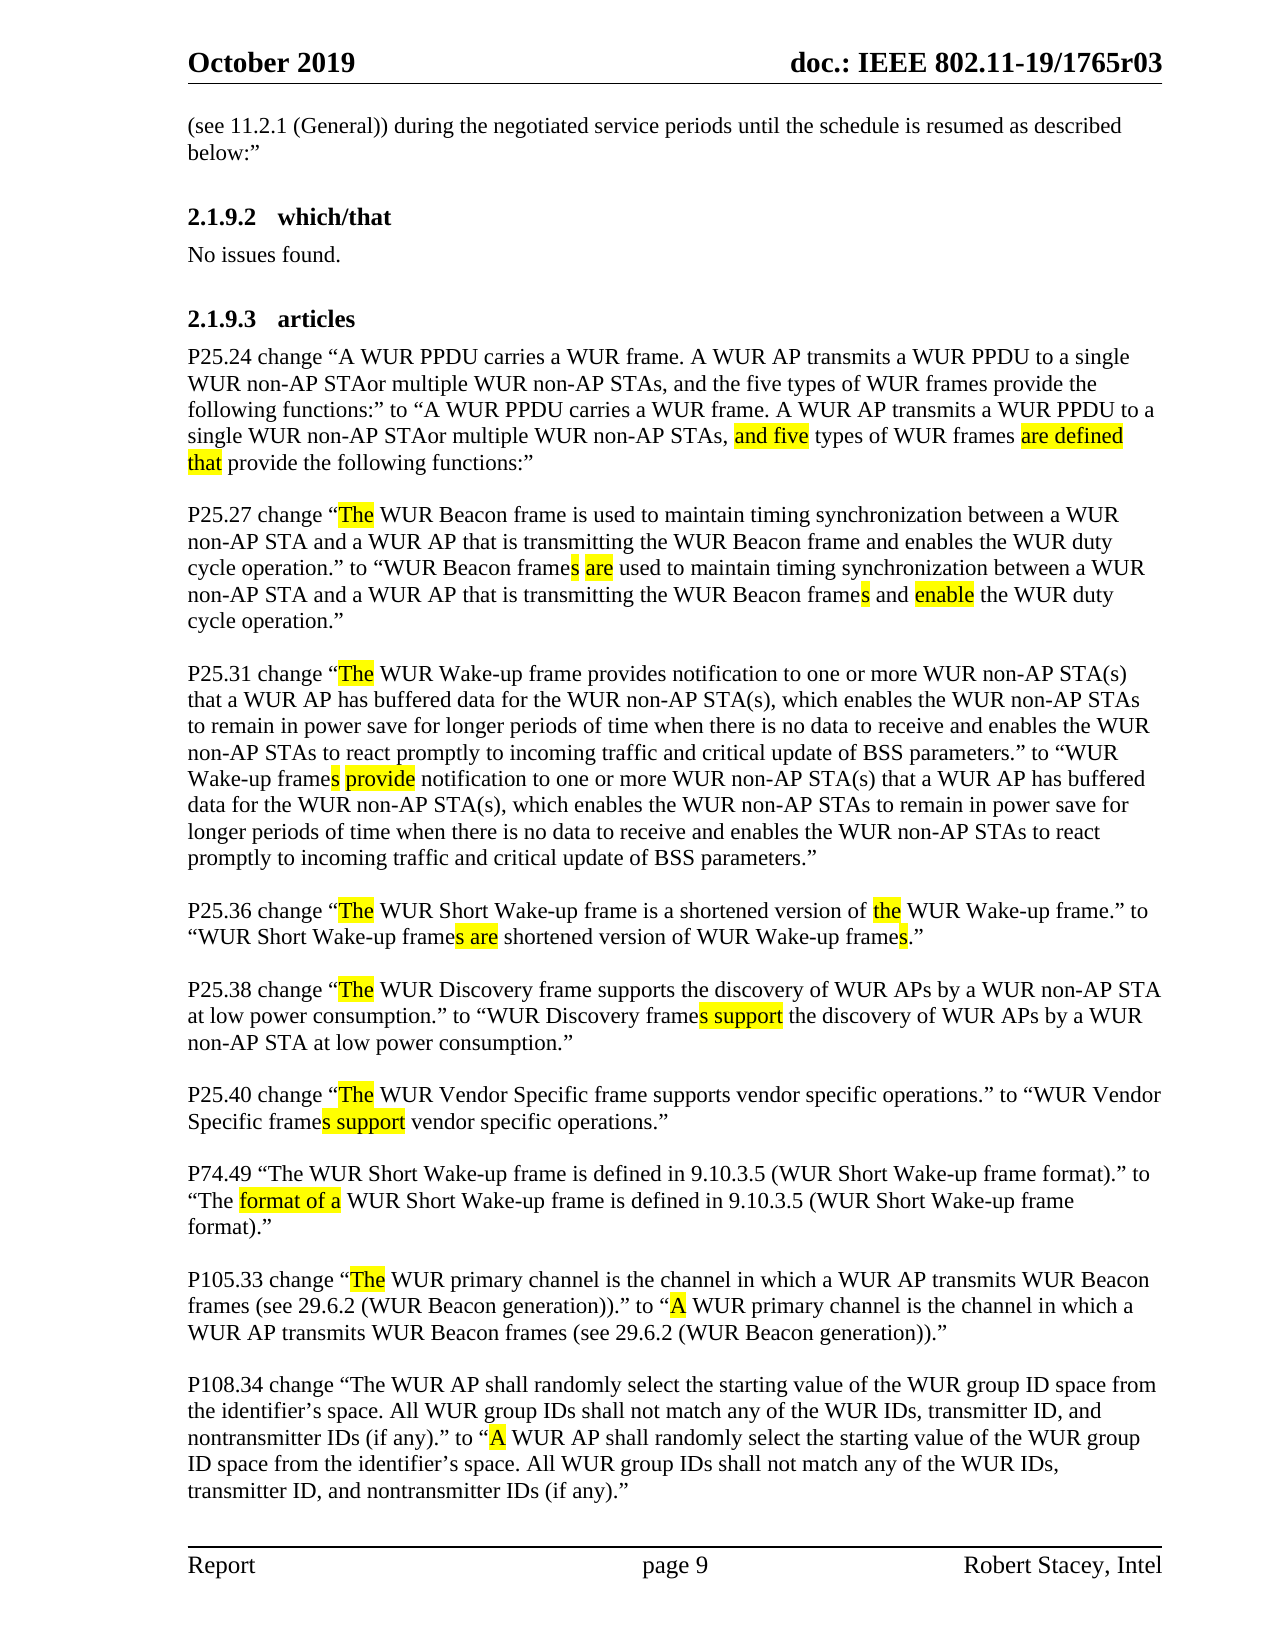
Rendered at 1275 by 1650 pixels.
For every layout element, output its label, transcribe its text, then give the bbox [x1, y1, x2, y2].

subtitle articles [187, 304, 1162, 333]
text P25.27 change “The WUR Beacon frame is used to maintain timing synchronization between a WUR non-AP STA and a WUR AP that is transmitting the WUR Beacon frame and enables the WUR duty cycle operation.” to “WUR Beacon frames are used to maintain timing synchronization between a WUR non-AP STA and a WUR AP that is transmitting the WUR Beacon frames and enable the WUR duty cycle operation.” [187, 502, 1162, 633]
text P25.38 change “The WUR Discovery frame supports the discovery of WUR APs by a WUR non-AP STA at low power consumption.” to “WUR Discovery frames support the discovery of WUR APs by a WUR non-AP STA at low power consumption.” [187, 976, 1162, 1055]
text P25.36 change “The WUR Short Wake-up frame is a shortened version of the WUR Wake-up frame.” to “WUR Short Wake-up frames are shortened version of WUR Wake-up frames.” [187, 897, 899, 949]
text P108.34 change “The WUR AP shall randomly select the starting value of the WUR group ID space from the identifier’s space. All WUR group IDs shall not match any of the WUR IDs, transmitter ID, and nontransmitter IDs (if any).” to “A WUR AP shall randomly select the starting value of the WUR group ID space from the identifier’s space. All WUR group IDs shall not match any of the WUR IDs, transmitter ID, and nontransmitter IDs (if any).” [187, 1371, 1162, 1503]
text No issues found. [187, 241, 1162, 267]
text P25.31 change “The WUR Wake-up frame provides notification to one or more WUR non-AP STA(s) that a WUR AP has buffered data for the WUR non-AP STA(s), which enables the WUR non-AP STAs to remain in power save for longer periods of time when there is no data to receive and enables the WUR non-AP STAs to react promptly to incoming traffic and critical update of BSS parameters.” to “WUR Wake-up frames provide notification to one or more WUR non-AP STA(s) that a WUR AP has buffered data for the WUR non-AP STA(s), which enables the WUR non-AP STAs to remain in power save for longer periods of time when there is no data to receive and enables the WUR non-AP STAs to react promptly to incoming traffic and critical update of BSS parameters.” [187, 660, 1162, 871]
subtitle which/that [187, 202, 1162, 231]
text P74.49 “The WUR Short Wake-up frame is defined in 9.10.3.5 (WUR Short Wake-up frame format).” to “The format of a WUR Short Wake-up frame is defined in 9.10.3.5 (WUR Short Wake-up frame format).” [187, 1160, 1162, 1239]
text P105.33 change “The WUR primary channel is the channel in which a WUR AP transmits WUR Beacon frames (see 29.6.2 (WUR Beacon generation)).” to “A WUR primary channel is the channel in which a WUR AP transmits WUR Beacon frames (see 29.6.2 (WUR Beacon generation)).” [187, 1266, 1162, 1345]
text P25.40 change “The WUR Vendor Specific frame supports vendor specific operations.” to “WUR Vendor Specific frames support vendor specific operations.” [374, 1081, 1162, 1134]
text P25.24 change “A WUR PPDU carries a WUR frame. A WUR AP transmits a WUR PPDU to a single WUR non-AP STAor multiple WUR non-AP STAs, and the five types of WUR frames provide the following functions:” to “A WUR PPDU carries a WUR frame. A WUR AP transmits a WUR PPDU to a single WUR non-AP STAor multiple WUR non-AP STAs, and five types of WUR frames are defined that provide the following functions:” [187, 343, 1162, 475]
text P25.36 change “The WUR Short Wake-up frame is a shortened version of the WUR Wake-up frame.” to “WUR Short Wake-up frames are shortened version of WUR Wake-up frames.” [901, 897, 1162, 949]
